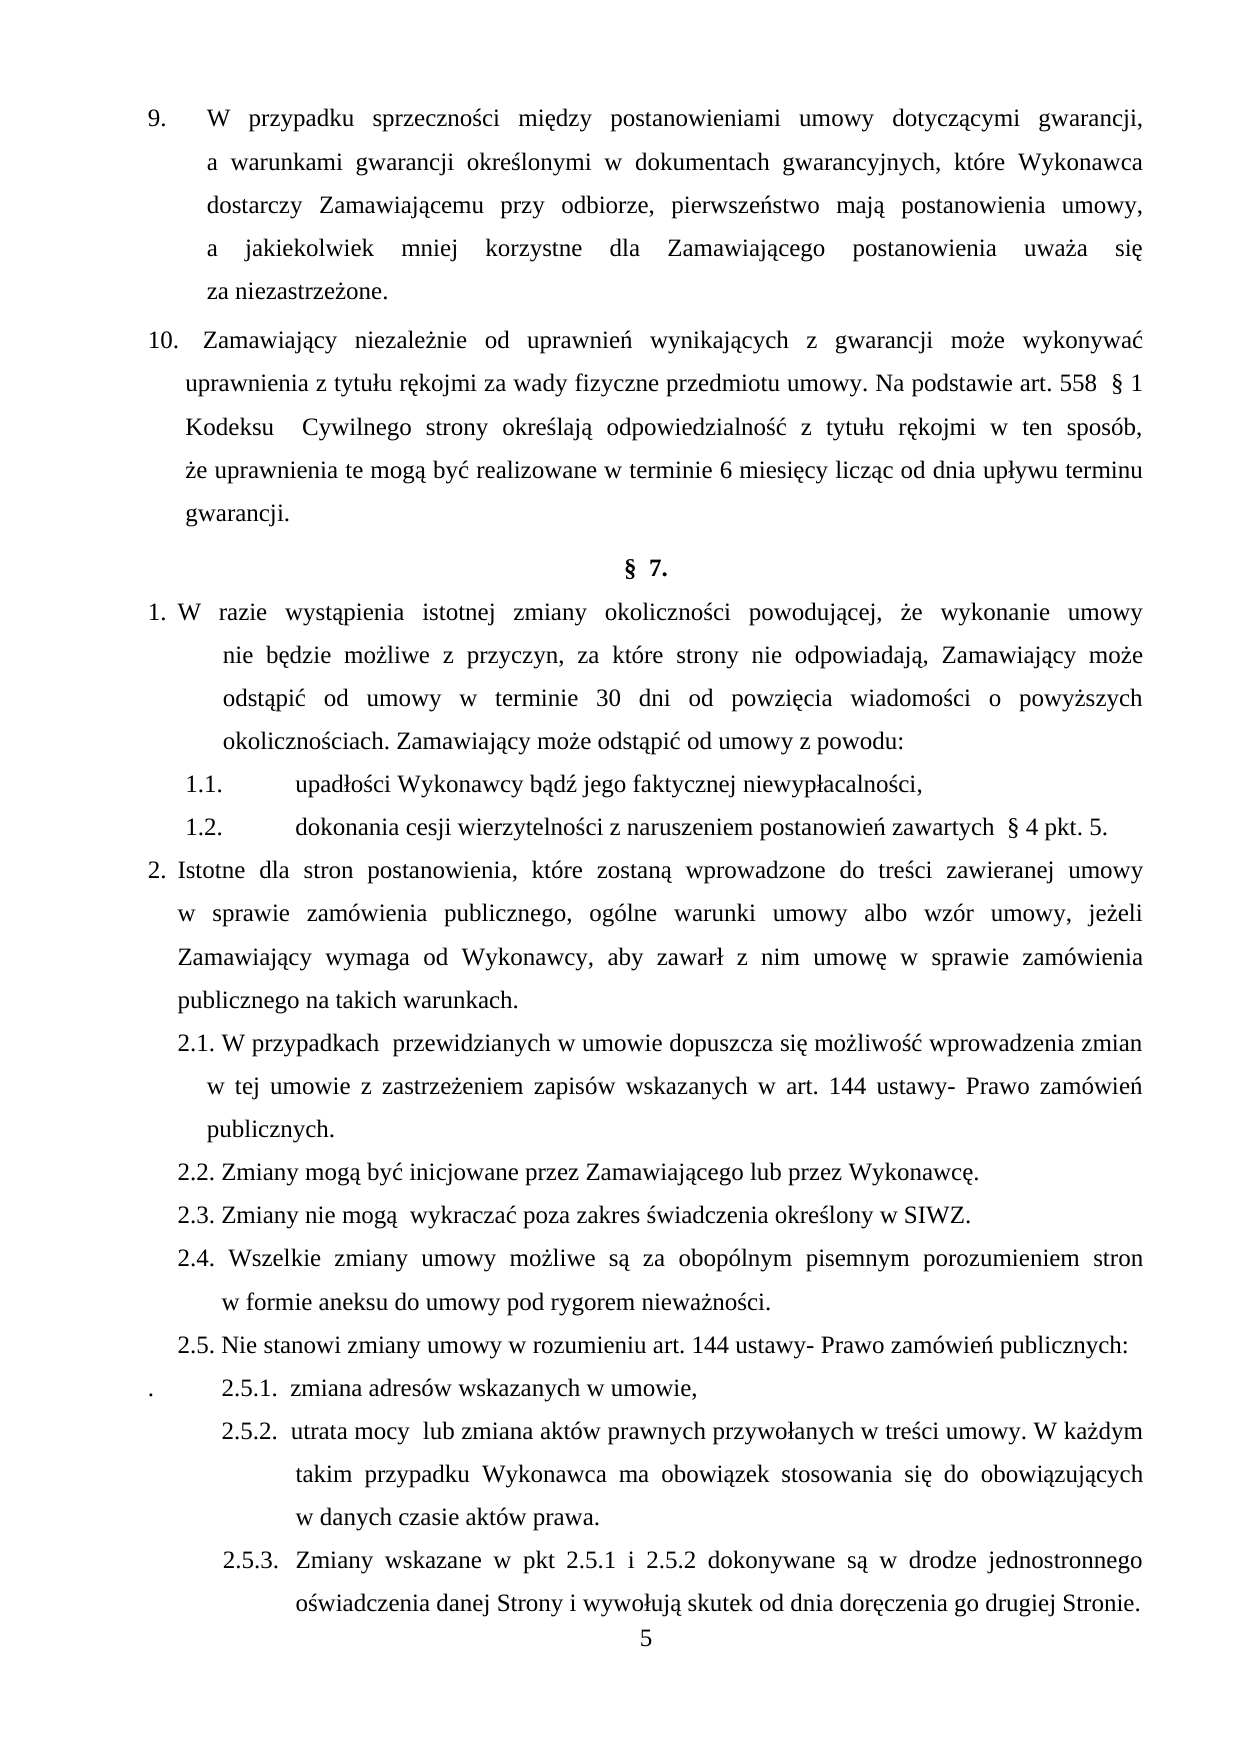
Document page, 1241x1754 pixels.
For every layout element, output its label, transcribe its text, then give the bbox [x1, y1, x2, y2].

text . 2.5.1. zmiana adresów wskazanych w umowie, [148, 1373, 1144, 1402]
text 2.2. Zmiany mogą być inicjowane przez Zamawiającego lub przez Wykonawcę. [148, 1157, 1144, 1186]
list Zamawiający niezależnie od uprawnień wynikających z gwarancji może wykonywać uprawnienia z tytułu rękojmi za wady fizyczne przedmiotu umowy. Na podstawie art. 558 § 1 Kodeksu Cywilnego strony określają odpowiedzialność z tytułu rękojmi w ten sposób, że uprawnienia te mogą być realizowane w terminie 6 miesięcy licząc od dnia upływu terminu gwarancji. [148, 325, 1144, 527]
text § 7. [148, 553, 1144, 582]
text 2. Istotne dla stron postanowienia, które zostaną wprowadzone do treści zawieranej umowy w sprawie zamówienia publicznego, ogólne warunki umowy albo wzór umowy, jeżeli Zamawiający wymaga od Wykonawcy, aby zawarł z nim umowę w sprawie zamówienia publicznego na takich warunkach. [148, 855, 1144, 1013]
text 2.5. Nie stanowi zmiany umowy w rozumieniu art. 144 ustawy- Prawo zamówień publicznych: [148, 1330, 1144, 1358]
text 2.3. Zmiany nie mogą wykraczać poza zakres świadczenia określony w SIWZ. [162, 1200, 1144, 1229]
text 2.5.3. Zmiany wskazane w pkt 2.5.1 i 2.5.2 dokonywane są w drodze jednostronnego oświadczenia danej Strony i wywołują skutek od dnia doręczenia go drugiej Stronie. [223, 1545, 1144, 1617]
text 2.5.2. utrata mocy lub zmiana aktów prawnych przywołanych w treści umowy. W każdym takim przypadku Wykonawca ma obowiązek stosowania się do obowiązujących w danych czasie aktów prawa. [221, 1416, 1144, 1531]
text 2.4. Wszelkie zmiany umowy możliwe są za obopólnym pisemnym porozumieniem stron w formie aneksu do umowy pod rygorem nieważności. [177, 1243, 1144, 1315]
list W przypadku sprzeczności między postanowieniami umowy dotyczącymi gwarancji, a warunkami gwarancji określonymi w dokumentach gwarancyjnych, które Wykonawca dostarczy Zamawiającemu przy odbiorze, pierwszeństwo mają postanowienia umowy, a jakiekolwiek mniej korzystne dla Zamawiającego postanowienia uważa się za niezastrzeżone. [148, 103, 1144, 305]
list upadłości Wykonawcy bądź jego faktycznej niewypłacalności, [185, 769, 1144, 798]
list dokonania cesji wierzytelności z naruszeniem postanowień zawartych § 4 pkt. 5. [185, 812, 1144, 841]
text 2.1. W przypadkach przewidzianych w umowie dopuszcza się możliwość wprowadzenia zmian w tej umowie z zastrzeżeniem zapisów wskazanych w art. 144 ustawy- Prawo zamówień publicznych. [177, 1028, 1144, 1143]
list W razie wystąpienia istotnej zmiany okoliczności powodującej, że wykonanie umowy nie będzie możliwe z przyczyn, za które strony nie odpowiadają, Zamawiający może odstąpić od umowy w terminie 30 dni od powzięcia wiadomości o powyższych okolicznościach. Zamawiający może odstąpić od umowy z powodu: [148, 597, 1144, 755]
